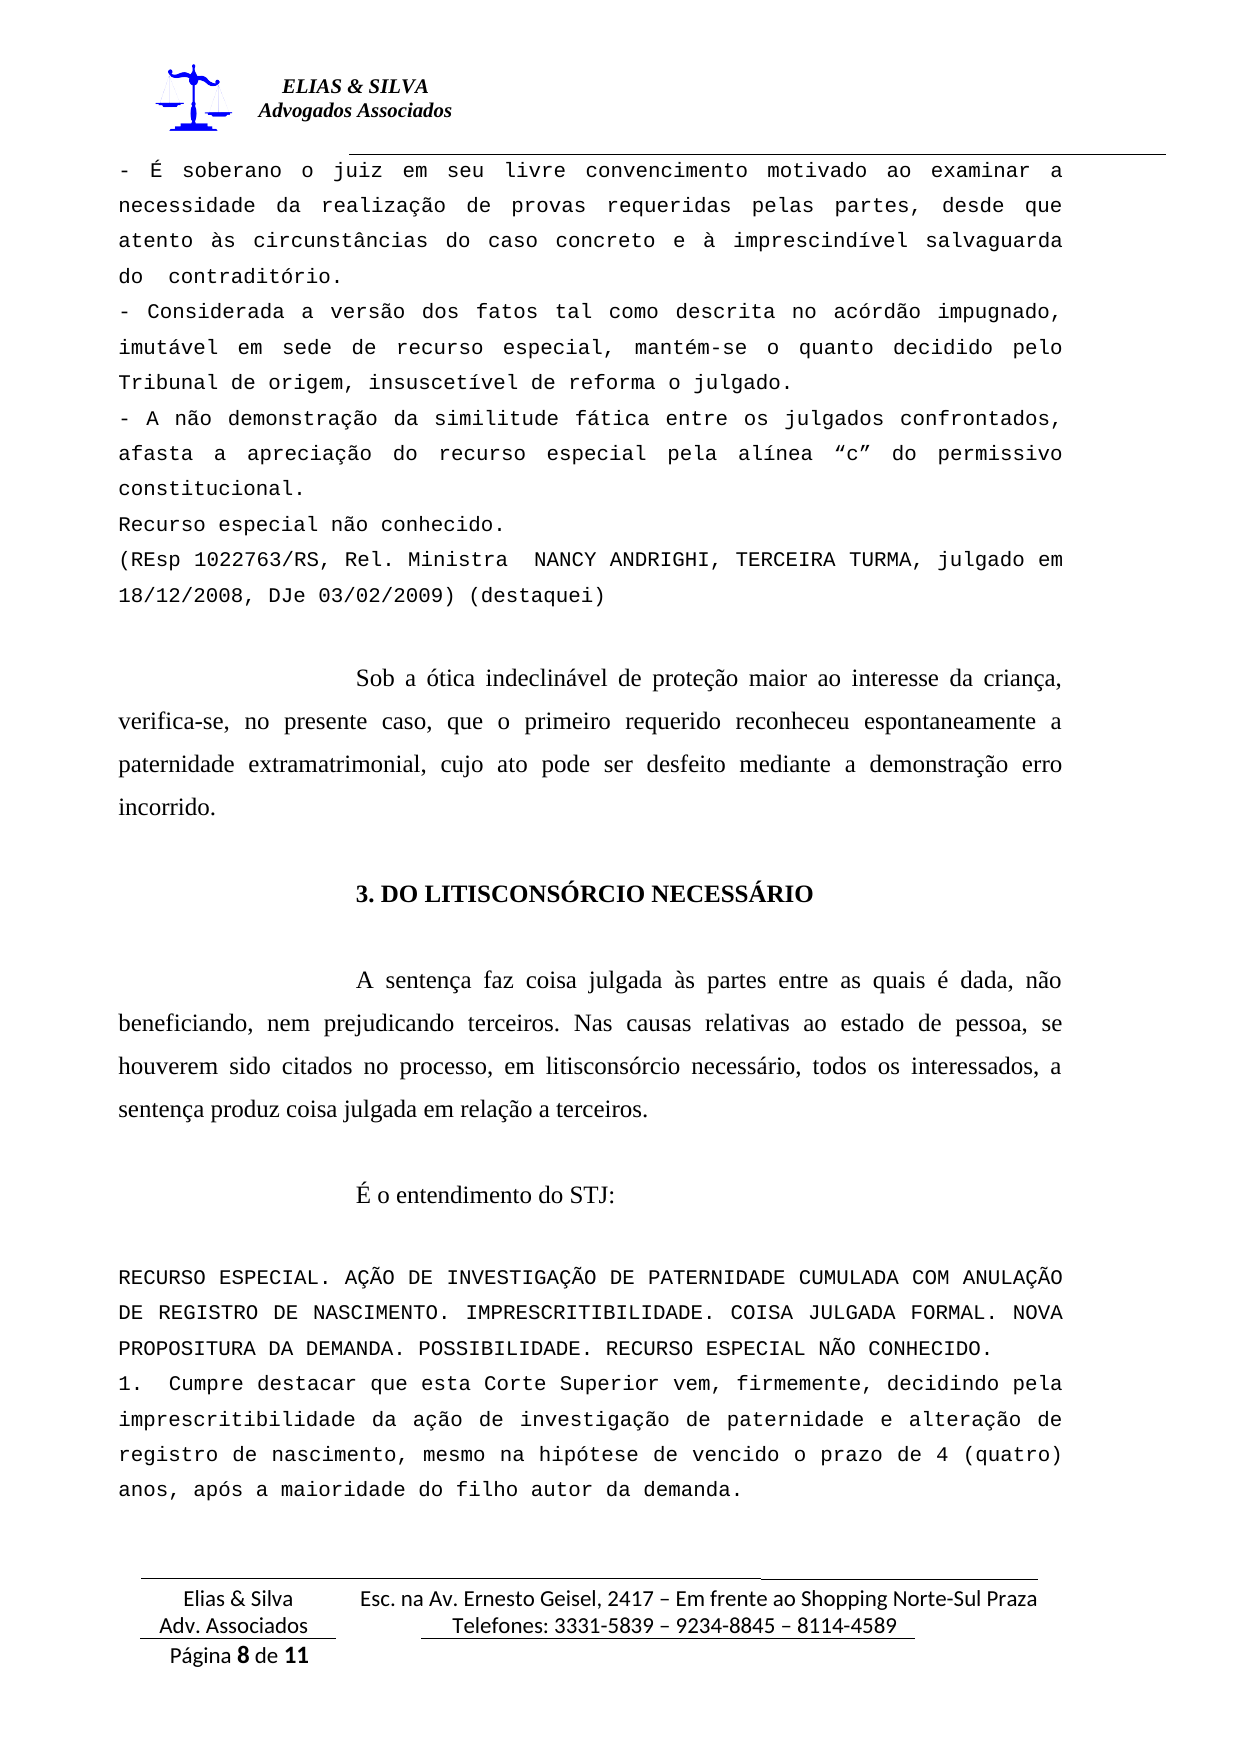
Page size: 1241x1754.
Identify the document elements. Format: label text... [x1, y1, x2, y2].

text Recurso especial não conhecido. [118, 514, 1063, 537]
text É o entendimento do STJ: [118, 1181, 1063, 1209]
text - É soberano o juiz em seu livre convencimento motivado ao examinar a necessidade da realização de provas requeridas pelas partes, desde que atento às circunstâncias do caso concreto e à imprescindível salvaguarda do contraditório. [118, 159, 1063, 289]
text 3. DO LITISCONSÓRCIO NECESSÁRIO [118, 879, 1063, 907]
text RECURSO ESPECIAL. AÇÃO DE INVESTIGAÇÃO DE PATERNIDADE CUMULADA COM ANULAÇÃO DE REGISTRO DE NASCIMENTO. IMPRESCRITIBILIDADE. COISA JULGADA FORMAL. NOVA PROPOSITURA DA DEMANDA. POSSIBILIDADE. RECURSO ESPECIAL NÃO CONHECIDO. [118, 1267, 1063, 1361]
text Sob a ótica indeclinável de proteção maior ao interesse da criança, verifica-se, no presente caso, que o primeiro requerido reconheceu espontaneamente a paternidade extramatrimonial, cujo ato pode ser desfeito mediante a demonstração erro incorrido. [118, 663, 1063, 821]
text 1. Cumpre destacar que esta Corte Superior vem, firmemente, decidindo pela imprescritibilidade da ação de investigação de paternidade e alteração de registro de nascimento, mesmo na hipótese de vencido o prazo de 4 (quatro) anos, após a maioridade do filho autor da demanda. [118, 1373, 1063, 1503]
text A sentença faz coisa julgada às partes entre as quais é dada, não beneficiando, nem prejudicando terceiros. Nas causas relativas ao estado de pessoa, se houverem sido citados no processo, em litisconsórcio necessário, todos os interessados, a sentença produz coisa julgada em relação a terceiros. [118, 965, 1063, 1123]
text - Considerada a versão dos fatos tal como descrita no acórdão impugnado, imutável em sede de recurso especial, mantém-se o quanto decidido pelo Tribunal de origem, insuscetível de reforma o julgado. [118, 301, 1063, 396]
text (REsp 1022763/RS, Rel. Ministra NANCY ANDRIGHI, TERCEIRA TURMA, julgado em 18/12/2008, DJe 03/02/2009) (destaquei) [118, 549, 1063, 608]
text - A não demonstração da similitude fática entre os julgados confrontados, afasta a apreciação do recurso especial pela alínea “c” do permissivo constitucional. [118, 407, 1063, 502]
